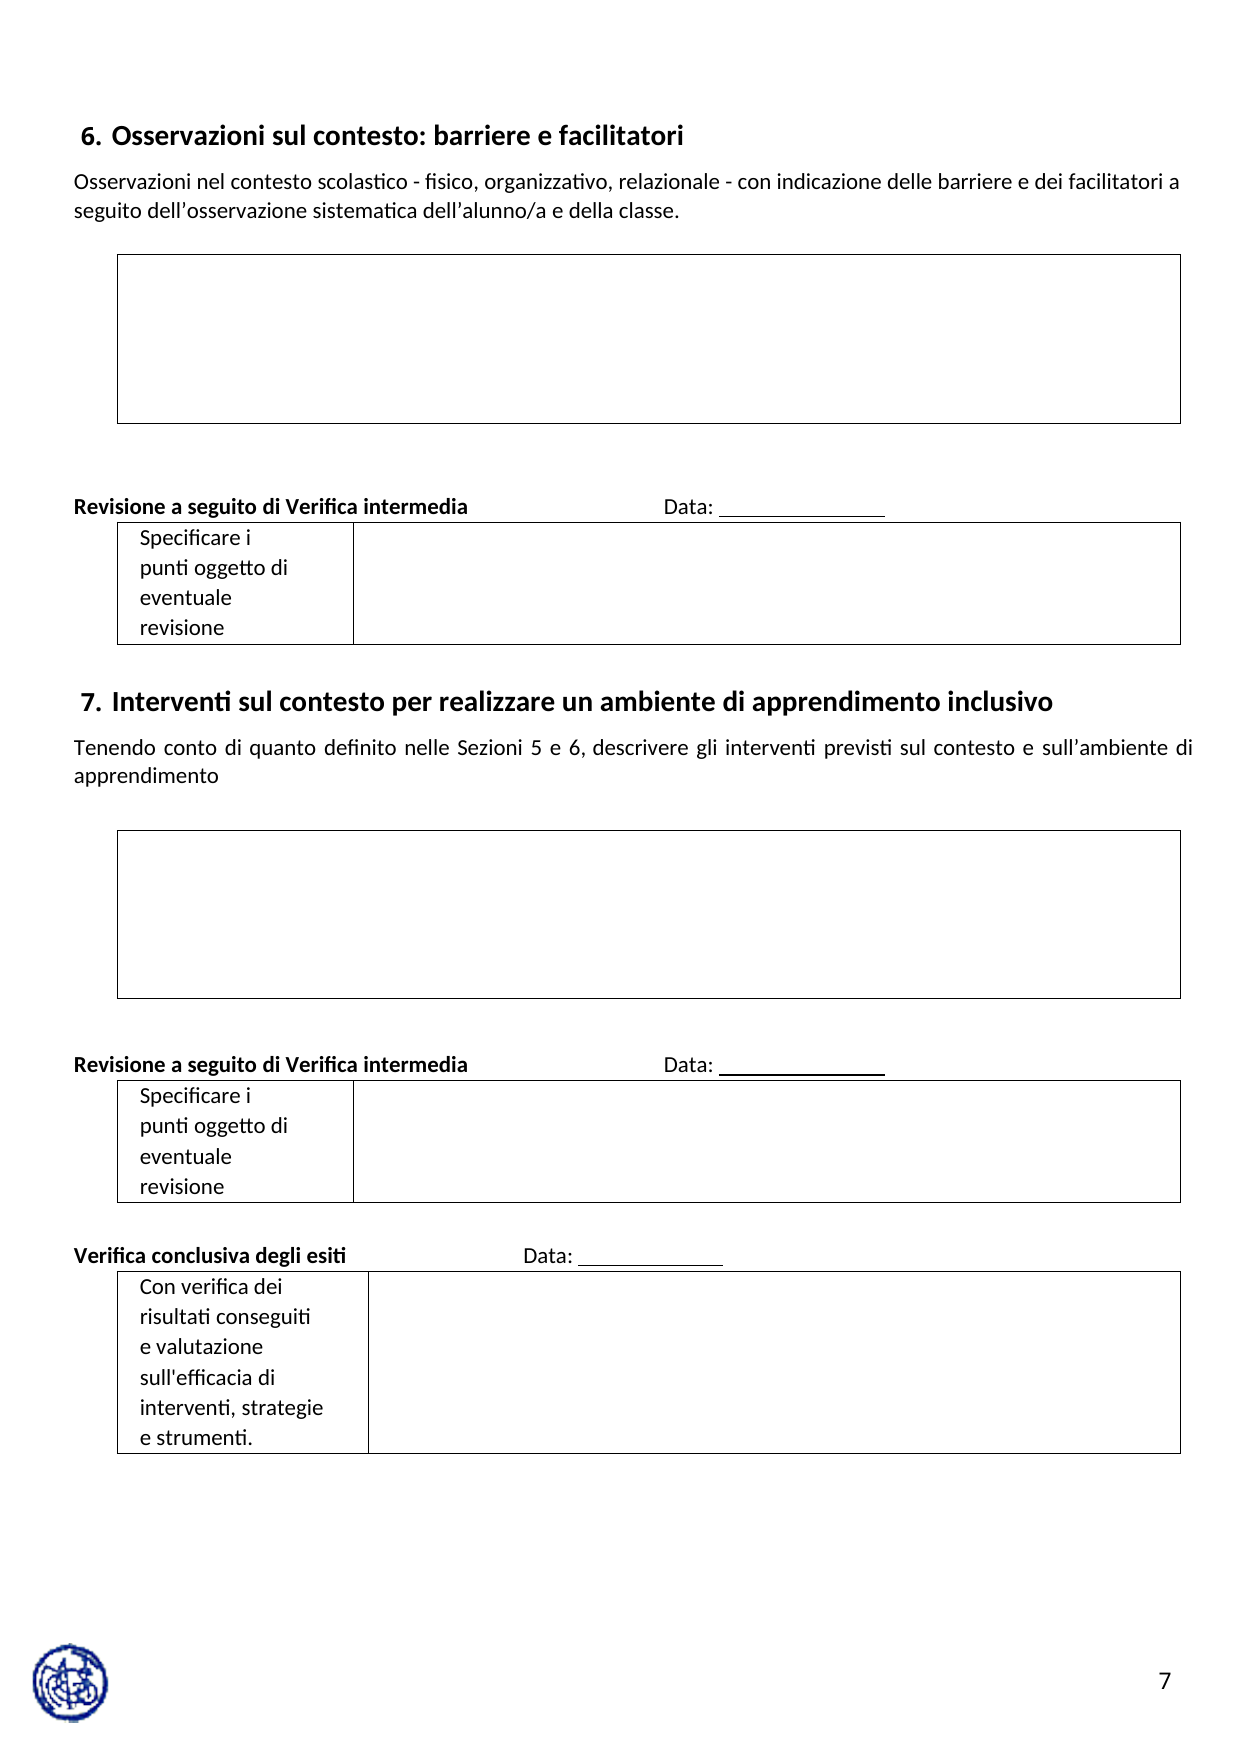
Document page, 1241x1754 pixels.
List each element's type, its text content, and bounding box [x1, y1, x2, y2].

subtitle Osservazioni sul contesto: barriere e facilitatori [81, 117, 1217, 153]
text Revisione a seguito di Verifica intermedia Data: [74, 492, 1217, 520]
table_header [118, 255, 1180, 422]
table_header [354, 1081, 1180, 1202]
table_header Specificare i punti oggetto di eventuale revisione [118, 1081, 353, 1202]
table_header [369, 1272, 1180, 1453]
table_header Specificare i punti oggetto di eventuale revisione [118, 523, 353, 643]
text Tenendo conto di quanto definito nelle Sezioni 5 e 6, descrivere gli interventi previsti sul contesto e sull’ambiente di apprendimento [74, 733, 1217, 789]
text Osservazioni nel contesto scolastico - fisico, organizzativo, relazionale - con indicazione delle barriere e dei facilitatori a [74, 167, 1217, 195]
text seguito dell’osservazione sistematica dell’alunno/a e della classe. [74, 197, 1217, 224]
picture [31, 1643, 111, 1723]
subtitle Interventi sul contesto per realizzare un ambiente di apprendimento inclusivo [81, 683, 1217, 719]
table_header [354, 523, 1180, 643]
table_header Con verifica dei risultati conseguiti e valutazione sull'efficacia di interventi, strategie e strumenti. [118, 1272, 368, 1453]
table_header [118, 831, 1180, 998]
text Verifica conclusiva degli esiti Data: [74, 1241, 1217, 1269]
text Revisione a seguito di Verifica intermedia Data: [74, 1050, 1217, 1078]
